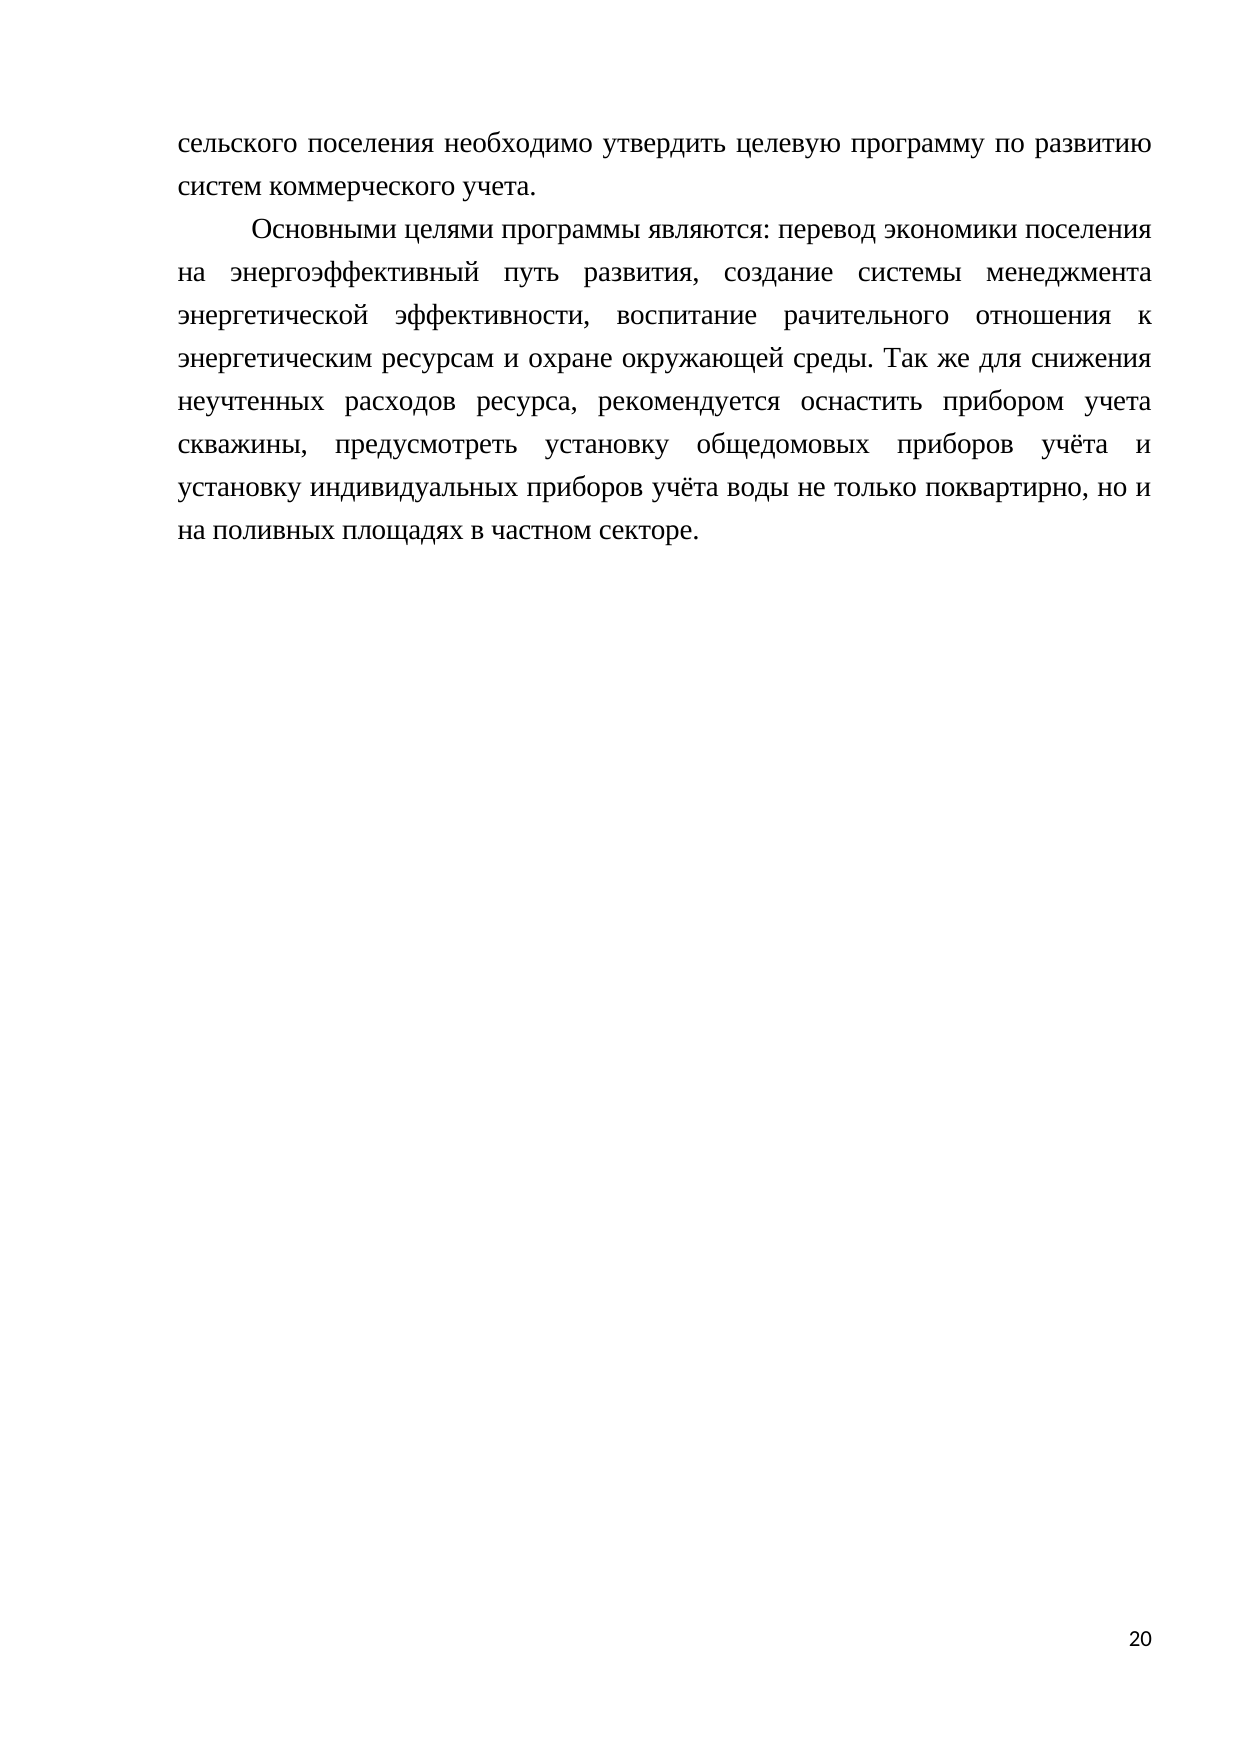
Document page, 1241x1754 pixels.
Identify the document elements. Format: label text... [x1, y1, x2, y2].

text Основными целями программы являются: перевод экономики поселения на энергоэффективный путь развития, создание системы менеджмента энергетической эффективности, воспитание рачительного отношения к энергетическим ресурсам и охране окружающей среды. Так же для снижения неучтенных расходов ресурса, рекомендуется оснастить прибором учета скважины, предусмотреть установку общедомовых приборов учёта и установку индивидуальных приборов учёта воды не только поквартирно, но и на поливных площадях в частном секторе. [177, 204, 1152, 548]
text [177, 118, 1152, 204]
